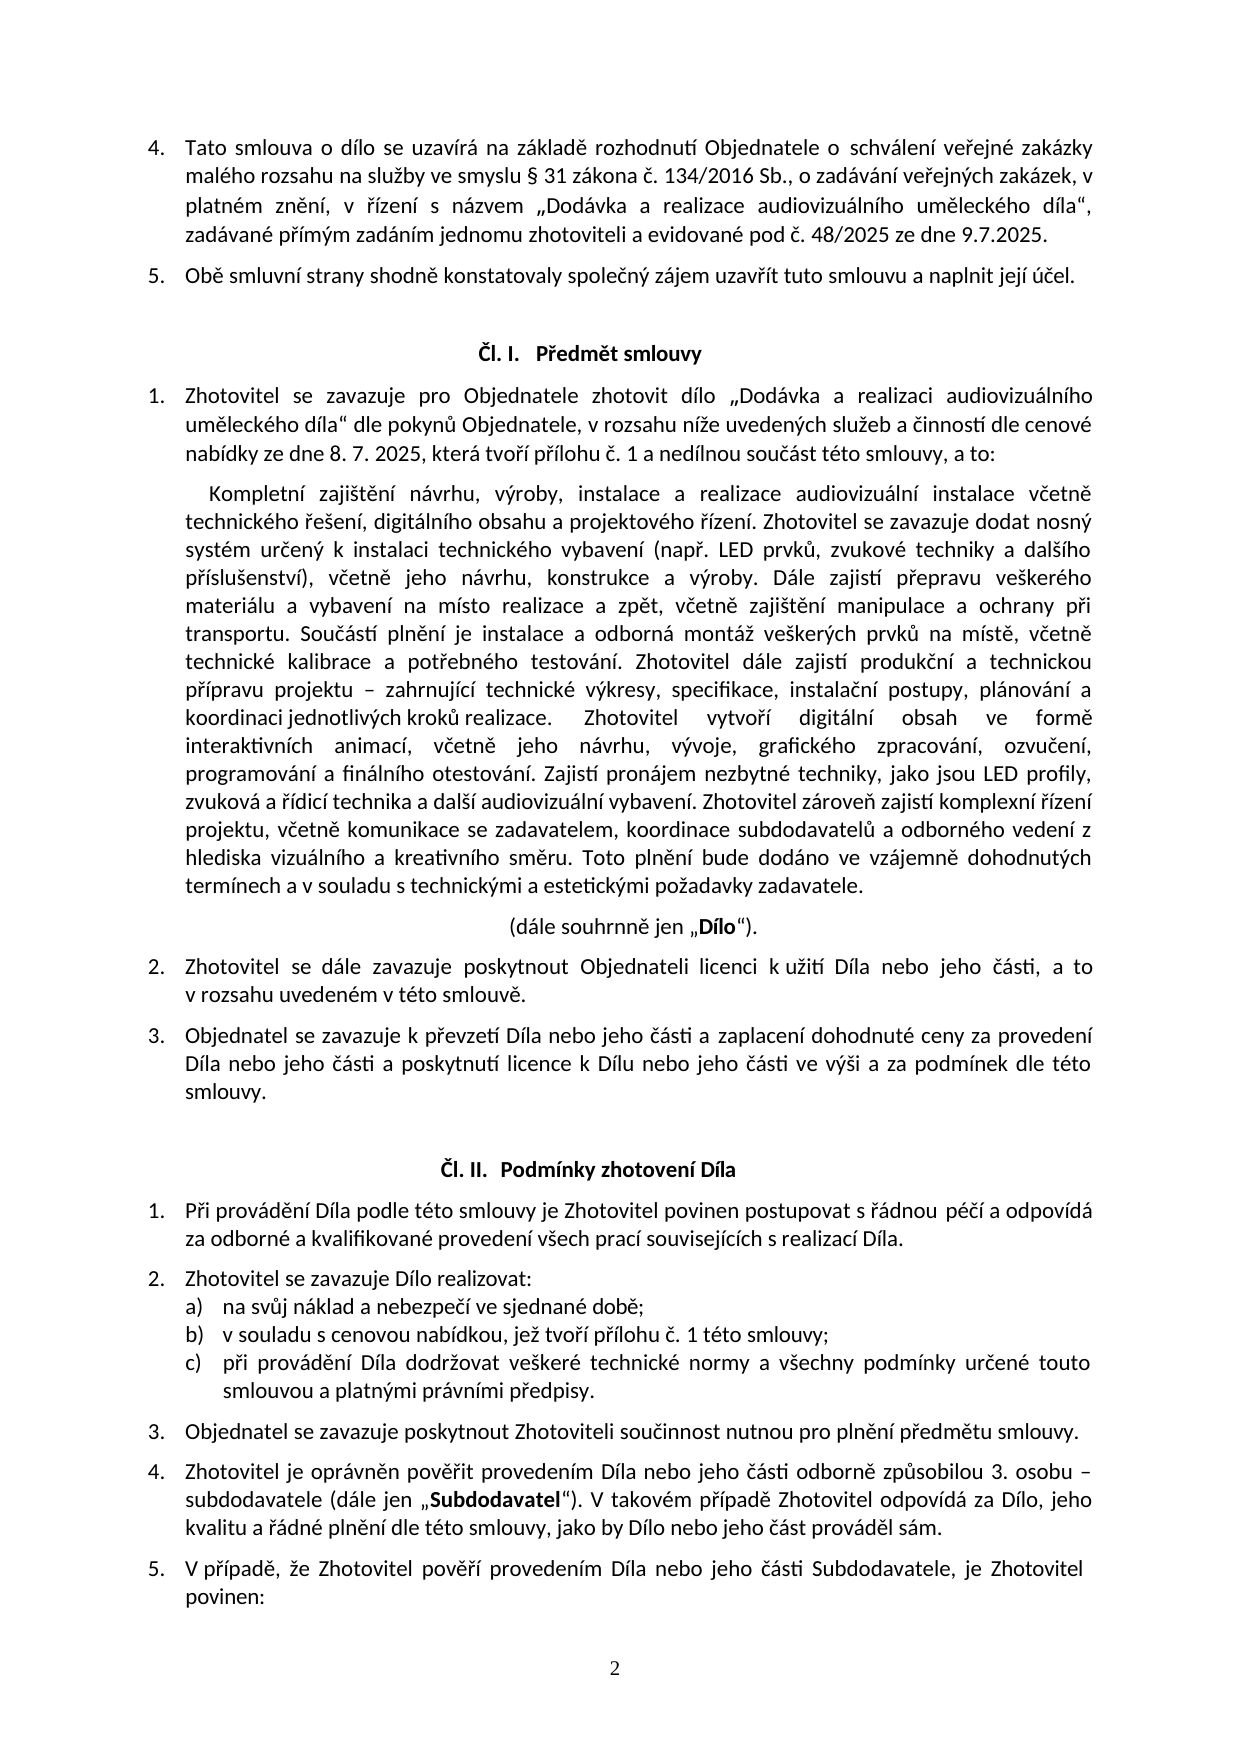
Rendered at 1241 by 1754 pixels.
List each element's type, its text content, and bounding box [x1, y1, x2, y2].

list Tato smlouva o dílo se uzavírá na základě rozhodnutí Objednatele o schválení veřejné zakázky malého rozsahu na služby ve smyslu § 31 zákona č. 134/2016 Sb., o zadávání veřejných zakázek, v platném znění, v řízení s názvem „Dodávka a realizace audiovizuálního uměleckého díla“, zadávané přímým zadáním jednomu zhotoviteli a evidované pod č. 48/2025 ze dne 9.7.2025. [148, 133, 1093, 248]
list při provádění Díla dodržovat veškeré technické normy a všechny podmínky určené touto smlouvou a platnými právními předpisy. [185, 1348, 1092, 1404]
list Zhotovitel je oprávněn pověřit provedením Díla nebo jeho části odborně způsobilou 3. osobu – subdodavatele (dále jen „Subdodavatel“). V takovém případě Zhotovitel odpovídá za Dílo, jeho kvalitu a řádné plnění dle této smlouvy, jako by Dílo nebo jeho část prováděl sám. [148, 1457, 1093, 1541]
subtitle Čl. I. Předmět smlouvy [478, 339, 1226, 367]
list Kompletní zajištění návrhu, výroby, instalace a realizace audiovizuální instalace včetně technického řešení, digitálního obsahu a projektového řízení. Zhotovitel se zavazuje dodat nosný systém určený k instalaci technického vybavení (např. LED prvků, zvukové techniky a dalšího příslušenství), včetně jeho návrhu, konstrukce a výroby. Dále zajistí přepravu veškerého materiálu a vybavení na místo realizace a zpět, včetně zajištění manipulace a ochrany při transportu. Součástí plnění je instalace a odborná montáž veškerých prvků na místě, včetně technické kalibrace a potřebného testování. Zhotovitel dále zajistí produkční a technickou přípravu projektu – zahrnující technické výkresy, specifikace, instalační postupy, plánování a koordinaci jednotlivých kroků realizace. Zhotovitel vytvoří digitální obsah ve formě interaktivních animací, včetně jeho návrhu, vývoje, grafického zpracování, ozvučení, programování a finálního otestování. Zajistí pronájem nezbytné techniky, jako jsou LED profily, zvuková a řídicí technika a další audiovizuální vybavení. Zhotovitel zároveň zajistí komplexní řízení projektu, včetně komunikace se zadavatelem, koordinace subdodavatelů a odborného vedení z hlediska vizuálního a kreativního směru. Toto plnění bude dodáno ve vzájemně dohodnutých termínech a v souladu s technickými a estetickými požadavky zadavatele. [148, 479, 1093, 899]
list Při provádění Díla podle této smlouvy je Zhotovitel povinen postupovat s řádnou péčí a odpovídá za odborné a kvalifikované provedení všech prací souvisejících s realizací Díla. [148, 1196, 1093, 1252]
list Obě smluvní strany shodně konstatovaly společný zájem uzavřít tuto smlouvu a naplnit její účel. [148, 261, 1226, 289]
list Zhotovitel se dále zavazuje poskytnout Objednateli licenci k užití Díla nebo jeho části, a to v rozsahu uvedeném v této smlouvě. [148, 952, 1093, 1008]
list na svůj náklad a nebezpečí ve sjednané době; [185, 1292, 1226, 1320]
text povinen: [185, 1582, 1226, 1610]
list V případě, že Zhotovitel pověří provedením Díla nebo jeho části Subdodavatele, je Zhotovitel [148, 1554, 1226, 1582]
list Objednatel se zavazuje k převzetí Díla nebo jeho části a zaplacení dohodnuté ceny za provedení Díla nebo jeho části a poskytnutí licence k Dílu nebo jeho části ve výši a za podmínek dle této smlouvy. [148, 1021, 1093, 1105]
text (dále souhrnně jen „Dílo“). [453, 912, 1226, 940]
list Zhotovitel se zavazuje Dílo realizovat: [148, 1264, 1226, 1292]
list v souladu s cenovou nabídkou, jež tvoří přílohu č. 1 této smlouvy; [185, 1320, 1226, 1348]
subtitle Čl. II. Podmínky zhotovení Díla [441, 1155, 1226, 1183]
list Zhotovitel se zavazuje pro Objednatele zhotovit dílo „Dodávka a realizaci audiovizuálního uměleckého díla“ dle pokynů Objednatele, v rozsahu níže uvedených služeb a činností dle cenové nabídky ze dne 8. 7. 2025, která tvoří přílohu č. 1 a nedílnou součást této smlouvy, a to: [148, 379, 1093, 467]
list Objednatel se zavazuje poskytnout Zhotoviteli součinnost nutnou pro plnění předmětu smlouvy. [148, 1417, 1226, 1445]
